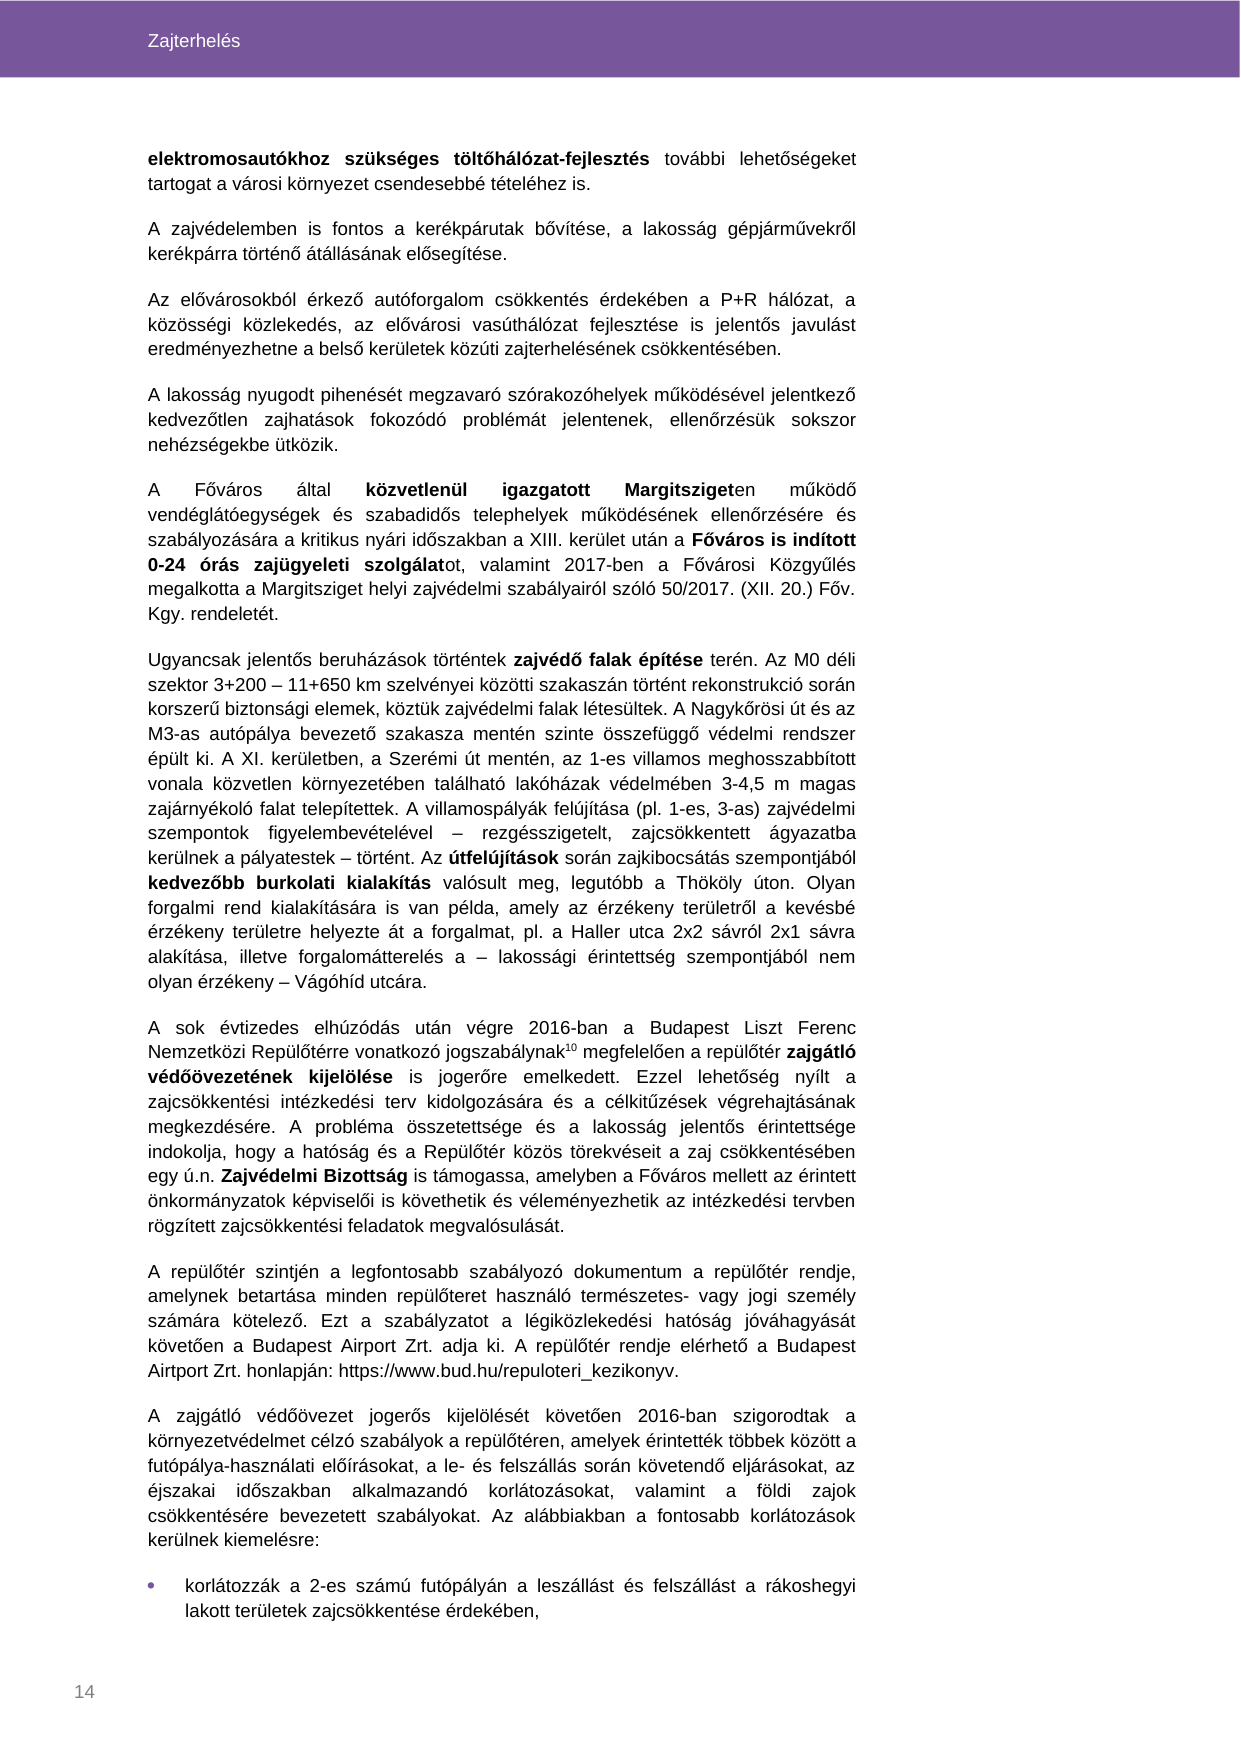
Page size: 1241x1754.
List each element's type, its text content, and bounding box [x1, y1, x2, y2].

text Ugyancsak jelentős beruházások történtek zajvédő falak építése terén. Az M0 déli szektor 3+200 – 11+650 km szelvényei közötti szakaszán történt rekonstrukció során korszerű biztonsági elemek, köztük zajvédelmi falak létesültek. A Nagykőrösi út és az M3-as autópálya bevezető szakasza mentén szinte összefüggő védelmi rendszer épült ki. A XI. kerületben, a Szerémi út mentén, az 1-es villamos meghosszabbított vonala közvetlen környezetében található lakóházak védelmében 3-4,5 m magas zajárnyékoló falat telepítettek. A villamospályák felújítása (pl. 1-es, 3-as) zajvédelmi szempontok figyelembevételével – rezgésszigetelt, zajcsökkentett ágyazatba kerülnek a pályatestek – történt. Az útfelújítások során zajkibocsátás szempontjából kedvezőbb burkolati kialakítás valósult meg, legutóbb a Thököly úton. Olyan forgalmi rend kialakítására is van példa, amely az érzékeny területről a kevésbé érzékeny területre helyezte át a forgalmat, pl. a Haller utca 2x2 sávról 2x1 sávra alakítása, illetve forgalomátterelés a – lakossági érintettség szempontjából nem olyan érzékeny – Vágóhíd utcára. [148, 648, 856, 992]
text A Főváros által közvetlenül igazgatott Margitszigeten működő vendéglátóegységek és szabadidős telephelyek működésének ellenőrzésére és szabályozására a kritikus nyári időszakban a XIII. kerület után a Főváros is indított 0-24 órás zajügyeleti szolgálatot, valamint 2017-ben a Fővárosi Közgyűlés megalkotta a Margitsziget helyi zajvédelmi szabályairól szóló 50/2017. (XII. 20.) Főv. Kgy. rendeletét. [148, 479, 856, 624]
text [148, 148, 856, 194]
text A zajgátló védőövezet jogerős kijelölését követően 2016-ban szigorodtak a környezetvédelmet célzó szabályok a repülőtéren, amelyek érintették többek között a futópálya-használati előírásokat, a le- és felszállás során követendő eljárásokat, az éjszakai időszakban alkalmazandó korlátozásokat, valamint a földi zajok csökkentésére bevezetett szabályokat. Az alábbiakban a fontosabb korlátozások kerülnek kiemelésre: [148, 1405, 856, 1551]
text A repülőtér szintjén a legfontosabb szabályozó dokumentum a repülőtér rendje, amelynek betartása minden repülőteret használó természetes- vagy jogi személy számára kötelező. Ezt a szabályzatot a légiközlekedési hatóság jóváhagyását követően a Budapest Airport Zrt. adja ki. A repülőtér rendje elérhető a Budapest Airtport Zrt. honlapján: https://www.bud.hu/repuloteri_kezikonyv. [148, 1260, 856, 1381]
text A lakosság nyugodt pihenését megzavaró szórakozóhelyek működésével jelentkező kedvezőtlen zajhatások fokozódó problémát jelentenek, ellenőrzésük sokszor nehézségekbe ütközik. [148, 384, 856, 455]
list korlátozzák a 2-es számú futópályán a leszállást és felszállást a rákoshegyi lakott területek zajcsökkentése érdekében, [148, 1575, 856, 1621]
text A zajvédelemben is fontos a kerékpárutak bővítése, a lakosság gépjárművekről kerékpárra történő átállásának elősegítése. [148, 218, 856, 264]
text A sok évtizedes elhúzódás után végre 2016-ban a Budapest Liszt Ferenc Nemzetközi Repülőtérre vonatkozó jogszabálynak megfelelően a repülőtér zajgátló védőövezetének kijelölése is jogerőre emelkedett. Ezzel lehetőség nyílt a zajcsökkentési intézkedési terv kidolgozására és a célkitűzések végrehajtásának megkezdésére. A probléma összetettsége és a lakosság jelentős érintettsége indokolja, hogy a hatóság és a Repülőtér közös törekvéseit a zaj csökkentésében egy ú.n. Zajvédelmi Bizottság is támogassa, amelyben a Főváros mellett az érintett önkormányzatok képviselői is követhetik és véleményezhetik az intézkedési tervben rögzített zajcsökkentési feladatok megvalósulását. [148, 1016, 856, 1236]
text Az elővárosokból érkező autóforgalom csökkentés érdekében a P+R hálózat, a közösségi közlekedés, az elővárosi vasúthálózat fejlesztése is jelentős javulást eredményezhetne a belső kerületek közúti zajterhelésének csökkentésében. [148, 288, 856, 360]
